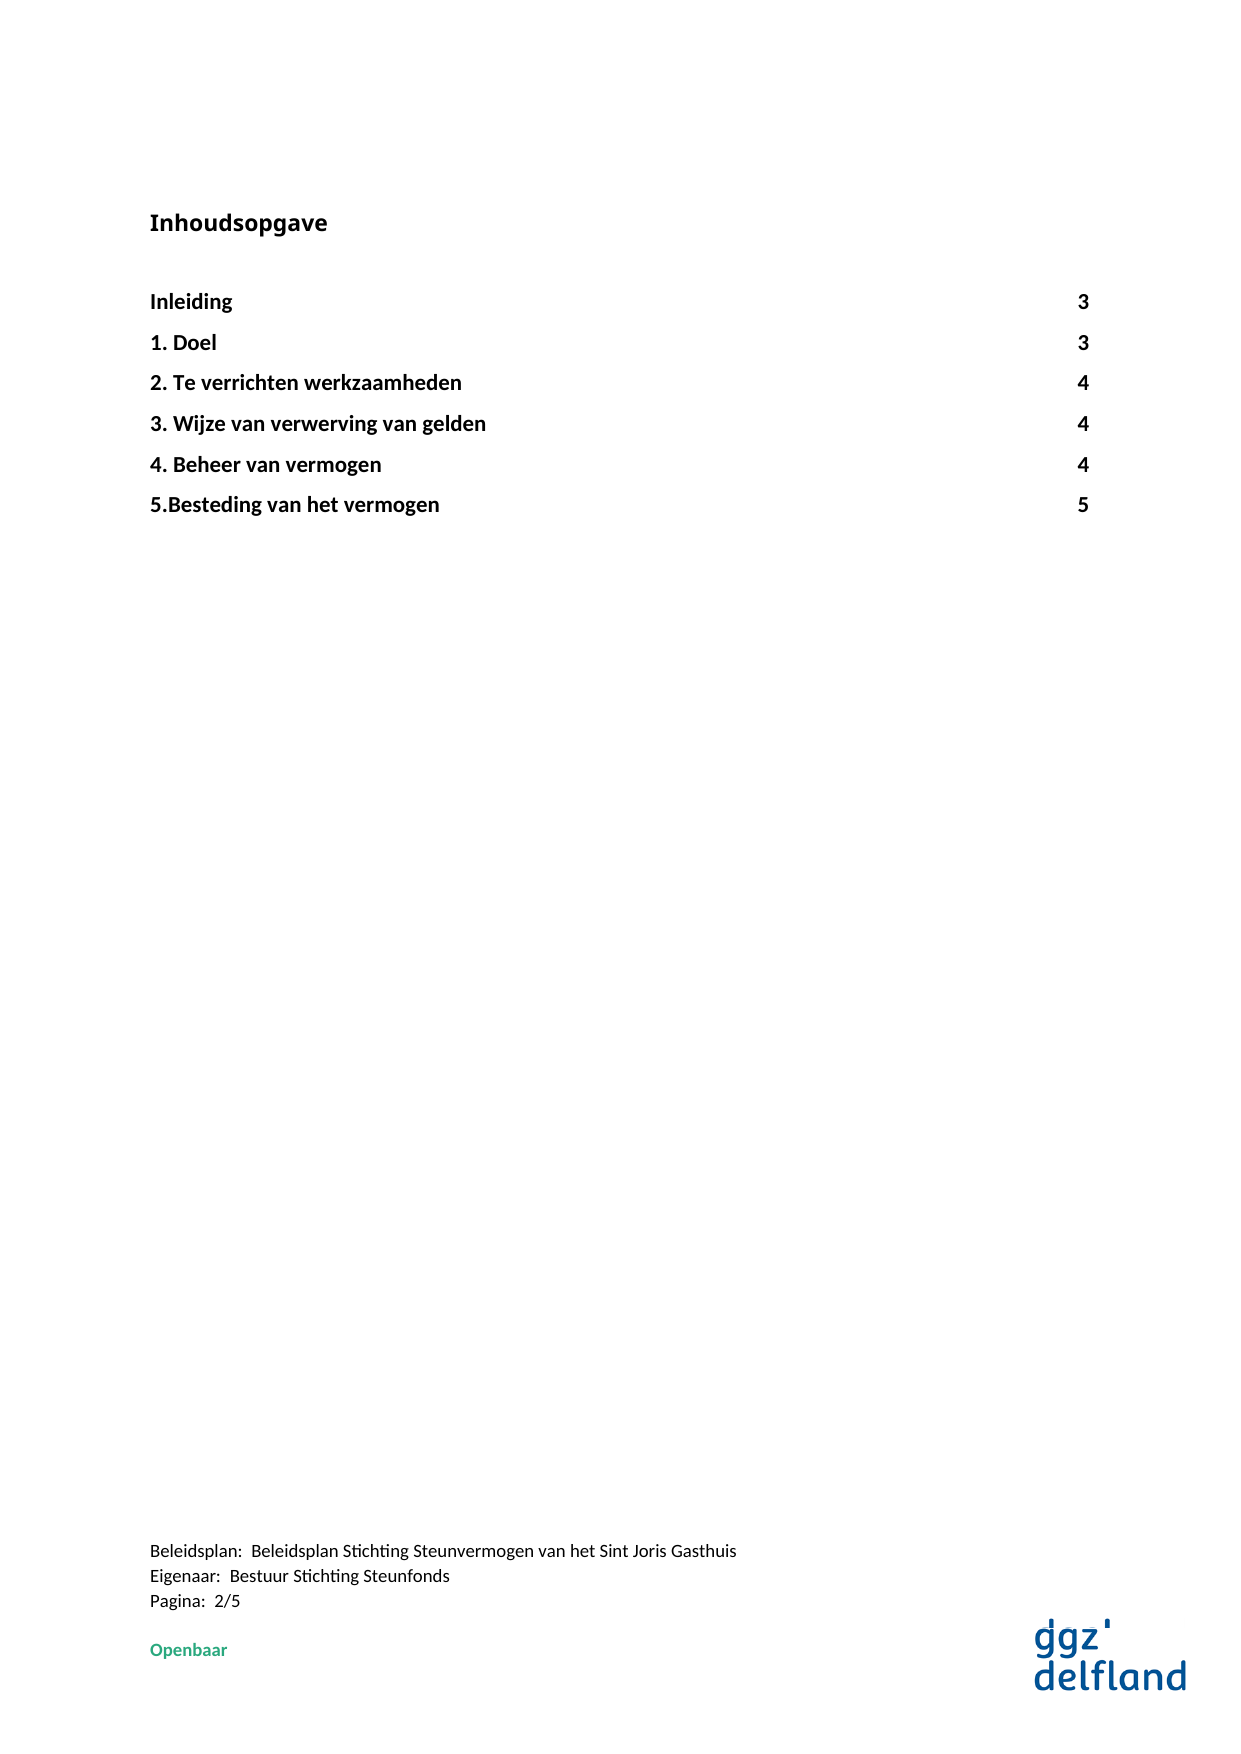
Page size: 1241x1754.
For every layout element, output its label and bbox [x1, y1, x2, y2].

picture [1034, 1618, 1186, 1691]
